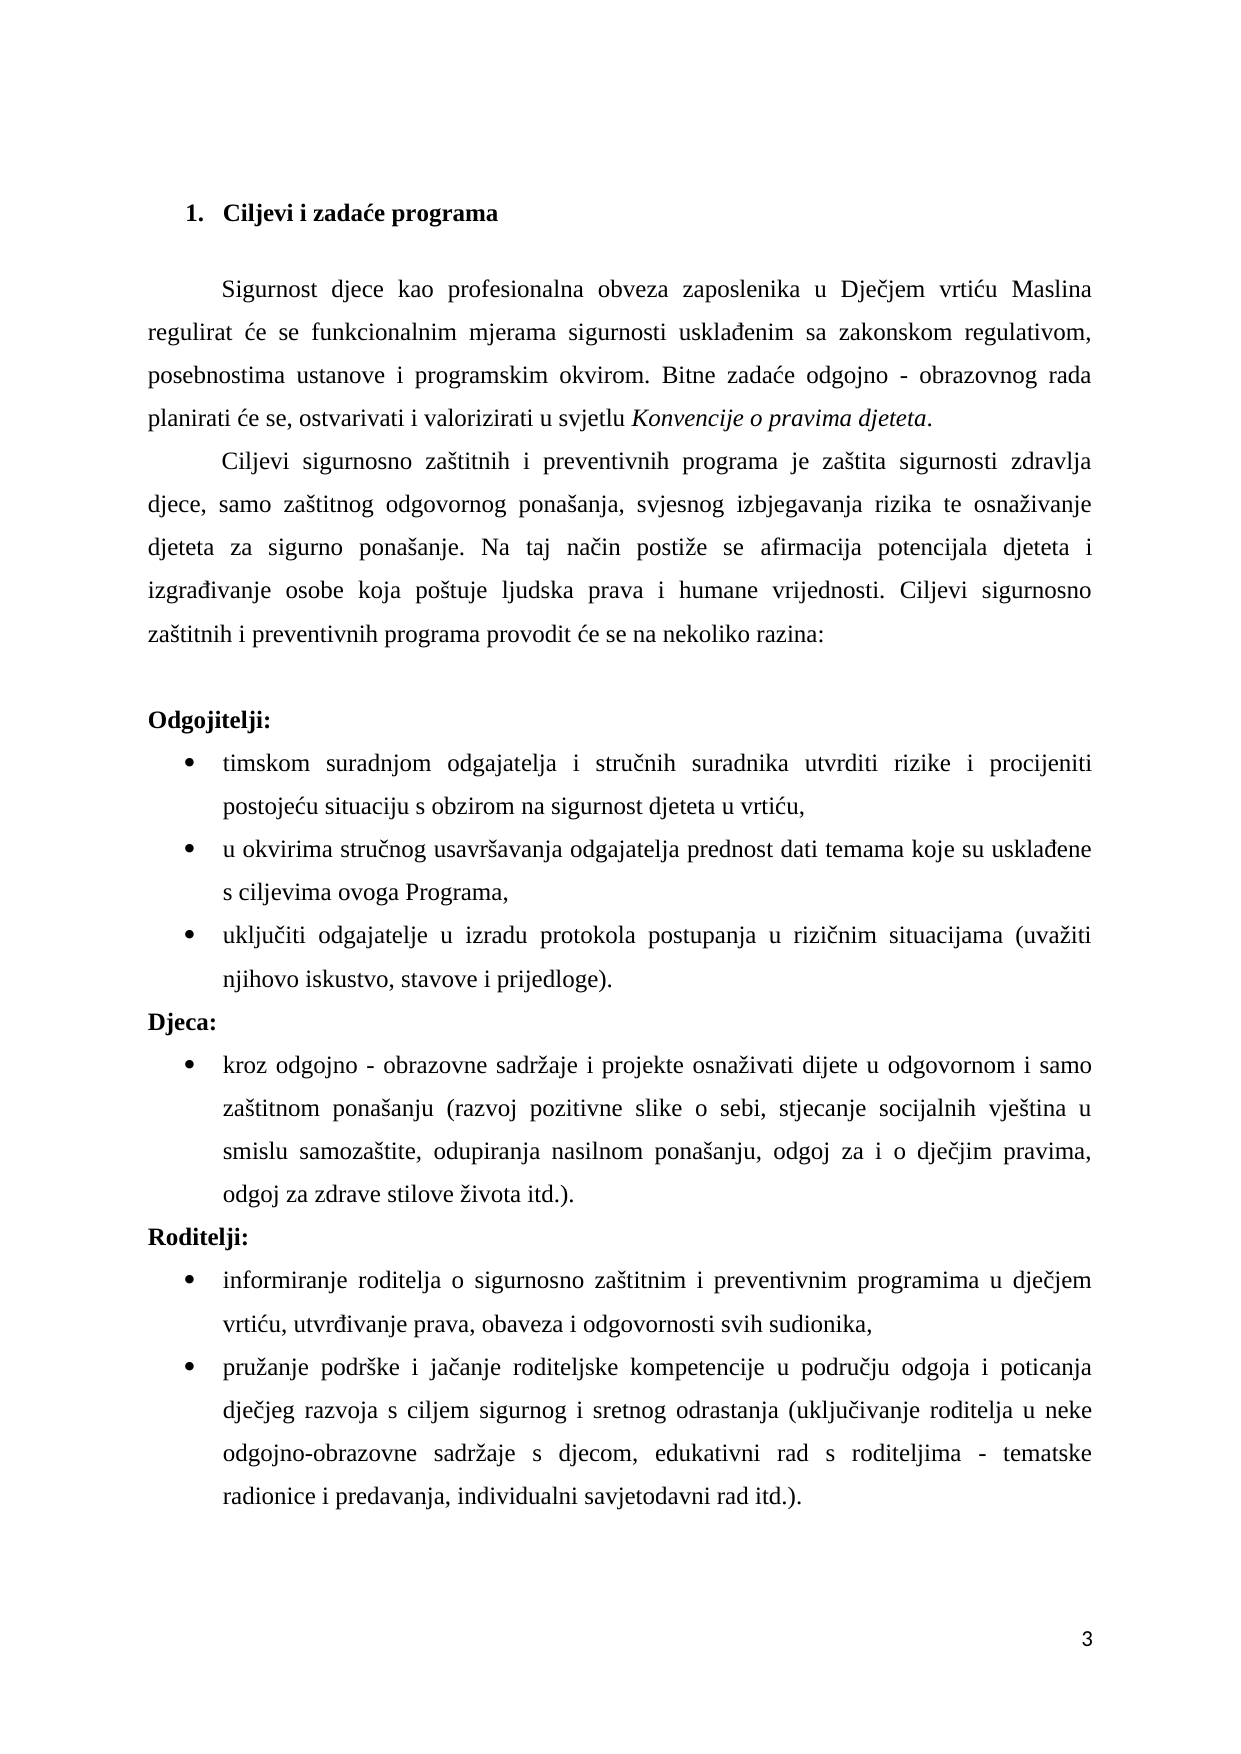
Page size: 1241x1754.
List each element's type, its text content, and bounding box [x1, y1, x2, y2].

subtitle Ciljevi i zadaće programa [185, 198, 1093, 226]
text Ciljevi sigurnosno zaštitnih i preventivnih programa je zaštita sigurnosti zdravlja djece, samo zaštitnog odgovornog ponašanja, svjesnog izbjegavanja rizika te osnaživanje djeteta za sigurno ponašanje. Na taj način postiže se afirmacija potencijala djeteta i izgrađivanje osobe koja poštuje ljudska prava i humane vrijednosti. Ciljevi sigurnosno zaštitnih i preventivnih programa provodit će se na nekoliko razina: [148, 446, 1093, 647]
text Roditelji: [148, 1222, 1093, 1251]
list uključiti odgajatelje u izradu protokola postupanja u rizičnim situacijama (uvažiti njihovo iskustvo, stavove i prijedloge). [185, 921, 1093, 992]
list timskom suradnjom odgajatelja i stručnih suradnika utvrditi rizike i procijeniti postojeću situaciju s obzirom na sigurnost djeteta u vrtiću, [185, 748, 1093, 820]
text Odgojitelji: [148, 705, 1093, 734]
list pružanje podrške i jačanje roditeljske kompetencije u području odgoja i poticanja dječjeg razvoja s ciljem sigurnog i sretnog odrastanja (uključivanje roditelja u neke odgojno-obrazovne sadržaje s djecom, edukativni rad s roditeljima - tematske radionice i predavanja, individualni savjetodavni rad itd.). [185, 1352, 1093, 1510]
list kroz odgojno - obrazovne sadržaje i projekte osnaživati dijete u odgovornom i samo zaštitnom ponašanju (razvoj pozitivne slike o sebi, stjecanje socijalnih vještina u smislu samozaštite, odupiranja nasilnom ponašanju, odgoj za i o dječjim pravima, odgoj za zdrave stilove života itd.). [185, 1050, 1093, 1208]
list u okvirima stručnog usavršavanja odgajatelja prednost dati temama koje su usklađene s ciljevima ovoga Programa, [185, 834, 1093, 906]
text Sigurnost djece kao profesionalna obveza zaposlenika u Dječjem vrtiću Maslina regulirat će se funkcionalnim mjerama sigurnosti usklađenim sa zakonskom regulativom, posebnostima ustanove i programskim okvirom. Bitne zadaće odgojno - obrazovnog rada planirati će se, ostvarivati i valorizirati u svjetlu Konvencije o pravima djeteta. [148, 274, 1093, 432]
text Djeca: [148, 1007, 1093, 1036]
list informiranje roditelja o sigurnosno zaštitnim i preventivnim programima u dječjem vrtiću, utvrđivanje prava, obaveza i odgovornosti svih sudionika, [185, 1266, 1093, 1337]
